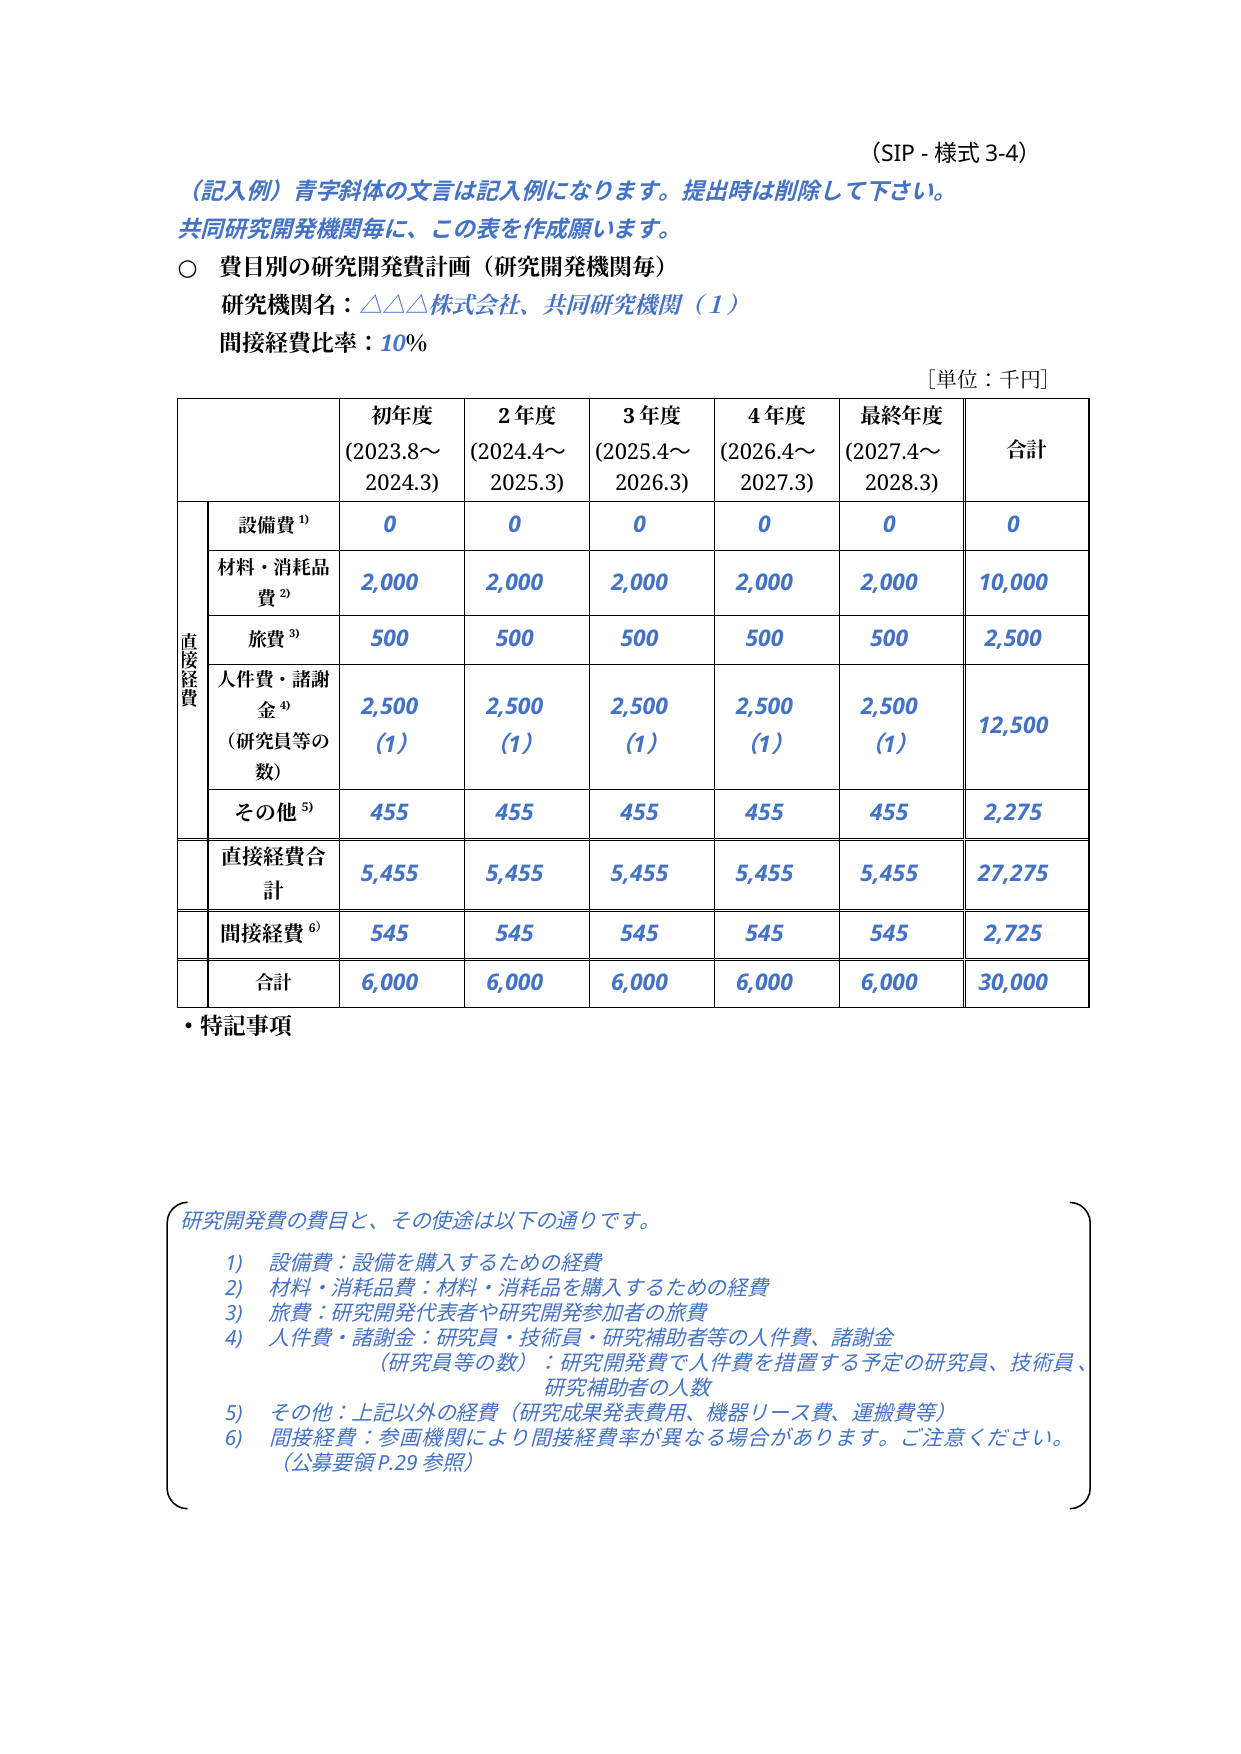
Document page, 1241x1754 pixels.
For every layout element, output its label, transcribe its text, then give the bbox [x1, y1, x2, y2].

table_cell 直接経費合計 [209, 841, 339, 909]
table_header 3年度 (2025.4～ 2026.3) [590, 399, 714, 501]
table_cell 2,000 [590, 551, 714, 614]
text （記入例）青字斜体の文言は記入例になります。提出時は削除して下さい。 [177, 173, 1061, 206]
table_cell 545 [340, 912, 464, 958]
table_header 最終年度 (2027.4～ 2028.3) [840, 399, 963, 501]
table_cell 27,275 [966, 841, 1088, 909]
table_cell 500 [715, 616, 839, 663]
text 共同研究開発機関毎に、この表を作成願います。 [177, 211, 1061, 244]
table_cell 0 [840, 502, 963, 550]
table_cell 5,455 [465, 841, 589, 909]
table_cell 455 [590, 790, 714, 837]
table_cell その他5) [209, 790, 339, 837]
table_cell 5,455 [340, 841, 464, 909]
table_cell 545 [840, 912, 963, 958]
table_cell 2,500 （1） [465, 665, 589, 789]
table_cell 455 [840, 790, 963, 837]
table_header [178, 399, 339, 501]
table_cell 545 [715, 912, 839, 958]
table_cell 直接経費 [178, 502, 207, 837]
table_cell 合計 [209, 961, 339, 1006]
text ［単位：千円］ [219, 363, 1061, 393]
table_cell 6,000 [840, 961, 963, 1006]
table_cell 10,000 [966, 551, 1088, 614]
table_header 合計 [966, 399, 1088, 501]
table_cell 455 [465, 790, 589, 837]
table_header 2年度 (2024.4～ 2025.3) [465, 399, 589, 501]
table_cell 2,000 [840, 551, 963, 614]
table_cell 設備費1) [209, 502, 339, 550]
table_cell 5,455 [590, 841, 714, 909]
text 研究機関名：△△△株式会社、共同研究機関（１） [222, 287, 1061, 320]
table_cell 2,500 （1） [590, 665, 714, 789]
table_cell 旅費3) [209, 616, 339, 663]
table_cell 5,455 [715, 841, 839, 909]
table_cell 2,500 [966, 616, 1088, 663]
table_cell 2,500 （1） [715, 665, 839, 789]
table_cell 0 [465, 502, 589, 550]
table_cell [178, 961, 207, 1006]
table_cell 0 [966, 502, 1088, 550]
table_cell 500 [465, 616, 589, 663]
table_cell 455 [340, 790, 464, 837]
table_cell 545 [590, 912, 714, 958]
table_cell 2,000 [715, 551, 839, 614]
text （SIP - 様式3-4） [177, 135, 1041, 168]
table_cell 2,275 [966, 790, 1088, 837]
table_cell 2,000 [465, 551, 589, 614]
table_cell 30,000 [966, 961, 1088, 1006]
table_header 4年度 (2026.4～ 2027.3) [715, 399, 839, 501]
table_cell 455 [715, 790, 839, 837]
table_cell 500 [590, 616, 714, 663]
text ・特記事項 [177, 1008, 1063, 1041]
table_cell [178, 841, 207, 909]
table_cell [178, 912, 207, 958]
table_cell 12,500 [966, 665, 1088, 789]
table_cell 6,000 [465, 961, 589, 1006]
table_cell 2,500 （1） [340, 665, 464, 789]
table_cell 500 [340, 616, 464, 663]
table_cell 2,725 [966, 912, 1088, 958]
table_cell 0 [715, 502, 839, 550]
list 費目別の研究開発費計画（研究開発機関毎） [177, 249, 1061, 283]
table_cell 材料・消耗品費2) [209, 551, 339, 614]
table_cell 6,000 [590, 961, 714, 1006]
table_cell 6,000 [715, 961, 839, 1006]
text 間接経費比率：10％ [219, 325, 1061, 358]
table_header 初年度 (2023.8～ 2024.3) [340, 399, 464, 501]
table_cell 間接経費6） [209, 912, 339, 958]
table_cell 人件費・諸謝金4) （研究員等の数） [209, 665, 339, 789]
table_cell 545 [465, 912, 589, 958]
table_cell 0 [590, 502, 714, 550]
table_cell 6,000 [340, 961, 464, 1006]
table_cell 0 [340, 502, 464, 550]
table_cell 5,455 [840, 841, 963, 909]
table_cell 500 [840, 616, 963, 663]
table_cell 2,500 （1） [840, 665, 963, 789]
table_cell 2,000 [340, 551, 464, 614]
